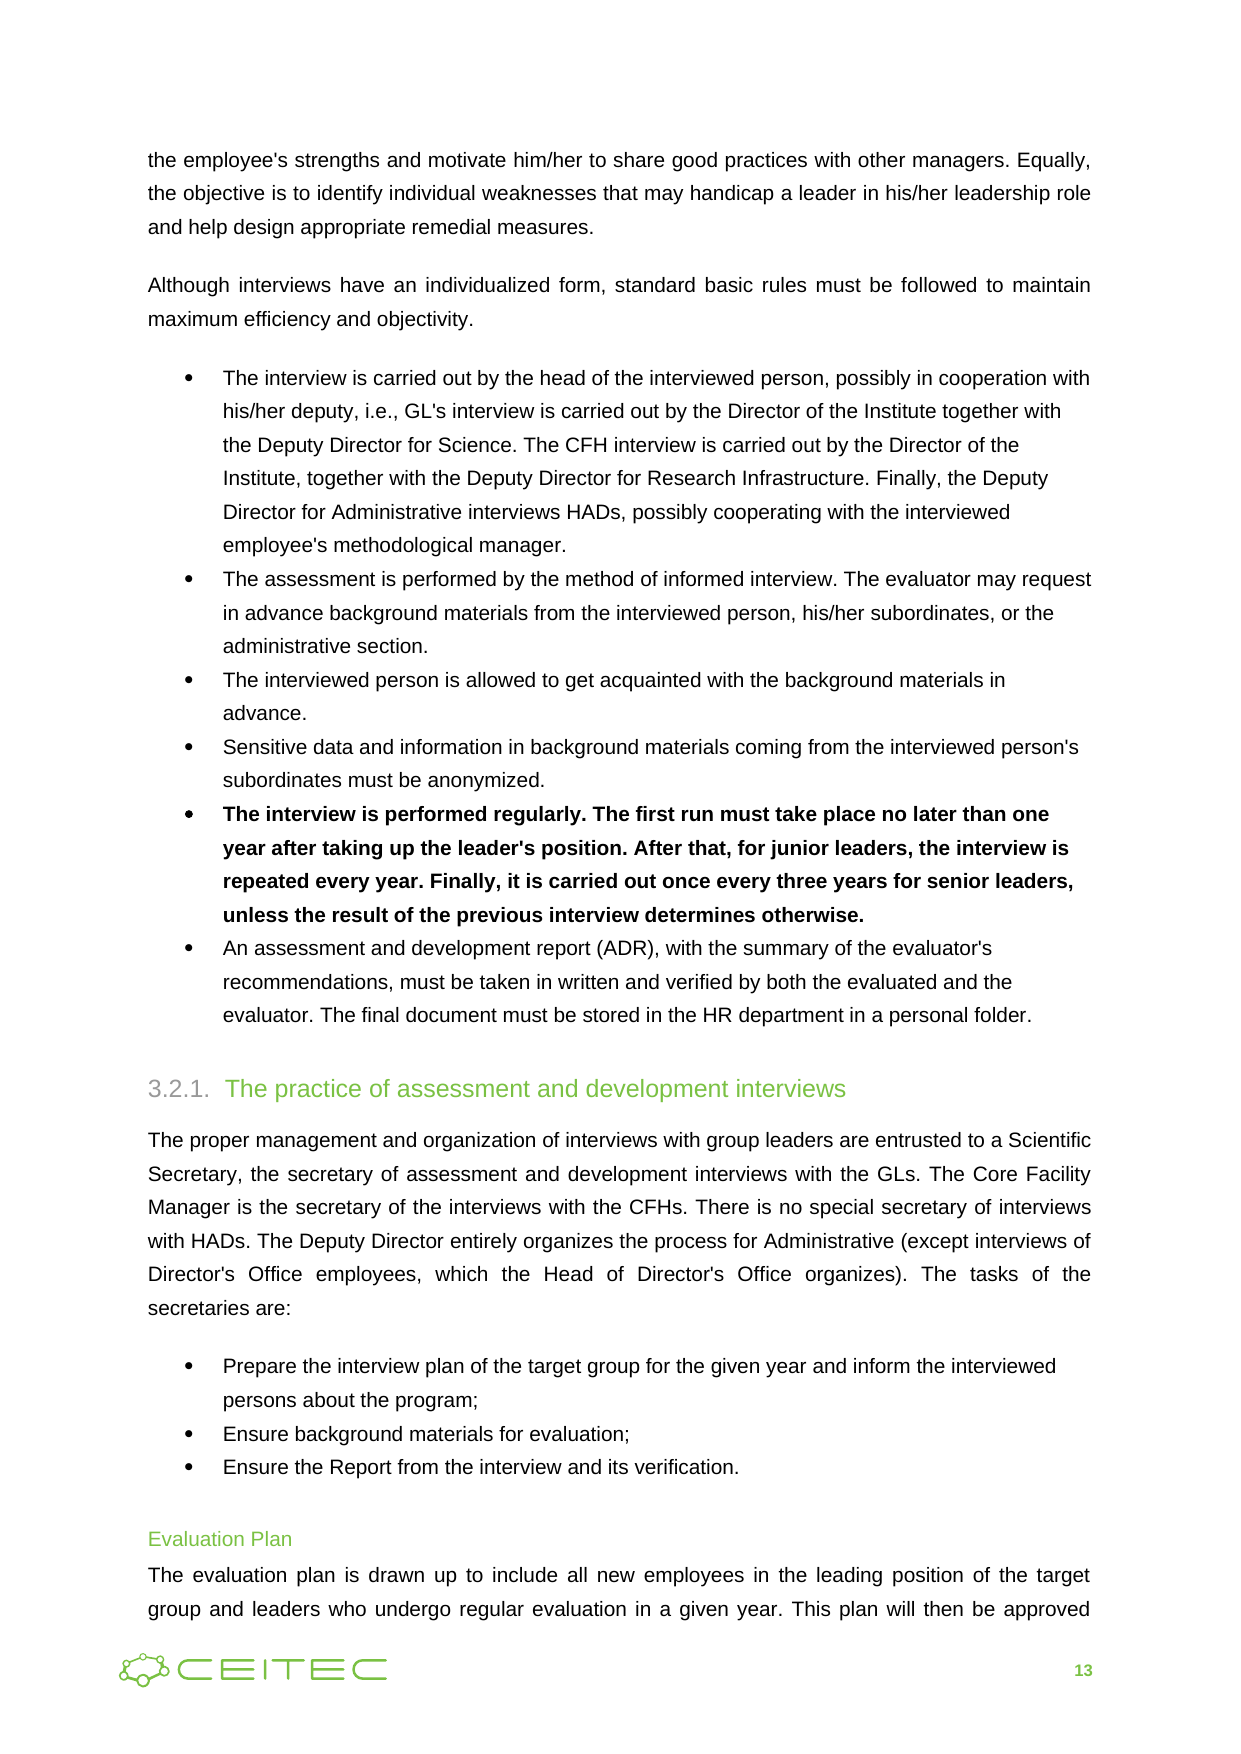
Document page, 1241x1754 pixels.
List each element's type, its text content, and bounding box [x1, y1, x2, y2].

list The assessment is performed by the method of informed interview. The evaluator may request in advance background materials from the interviewed person, his/her subordinates, or the administrative section. [185, 567, 1092, 658]
subtitle The practice of assessment and development interviews [148, 1074, 1092, 1103]
list An assessment and development report (ADR), with the summary of the evaluator's recommendations, must be taken in written and verified by both the evaluated and the evaluator. The final document must be stored in the HR department in a personal folder. [185, 936, 1092, 1027]
list Ensure the Report from the interview and its verification. [185, 1455, 1092, 1479]
list Ensure background materials for evaluation; [185, 1422, 1092, 1446]
list The interview is carried out by the head of the interviewed person, possibly in cooperation with his/her deputy, i.e., GL's interview is carried out by the Director of the Institute together with the Deputy Director for Science. The CFH interview is carried out by the Director of the Institute, together with the Deputy Director for Research Infrastructure. Finally, the Deputy Director for Administrative interviews HADs, possibly cooperating with the interviewed employee's methodological manager. [185, 365, 1092, 557]
list The interview is performed regularly. The first run must take place no later than one year after taking up the leader's position. After that, for junior leaders, the interview is repeated every year. Finally, it is carried out once every three years for senior leaders, unless the result of the previous interview determines otherwise. [185, 802, 1092, 927]
list Prepare the interview plan of the target group for the given year and inform the interviewed persons about the program; [185, 1354, 1092, 1412]
text The proper management and organization of interviews with group leaders are entrusted to a Scientific Secretary, the secretary of assessment and development interviews with the GLs. The Core Facility Manager is the secretary of the interviews with the CFHs. There is no special secretary of interviews with HADs. The Deputy Director entirely organizes the process for Administrative (except interviews of Director's Office employees, which the Head of Director's Office organizes). The tasks of the secretaries are: [148, 1128, 1092, 1320]
list Sensitive data and information in background materials coming from the interviewed person's subordinates must be anonymized. [185, 735, 1092, 792]
text Although interviews have an individualized form, standard basic rules must be followed to maintain maximum efficiency and objectivity. [148, 273, 1092, 331]
list The interviewed person is allowed to get acquainted with the background materials in advance. [185, 667, 1092, 725]
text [148, 148, 1092, 239]
subtitle Evaluation Plan [148, 1526, 1092, 1550]
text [148, 1563, 1092, 1620]
